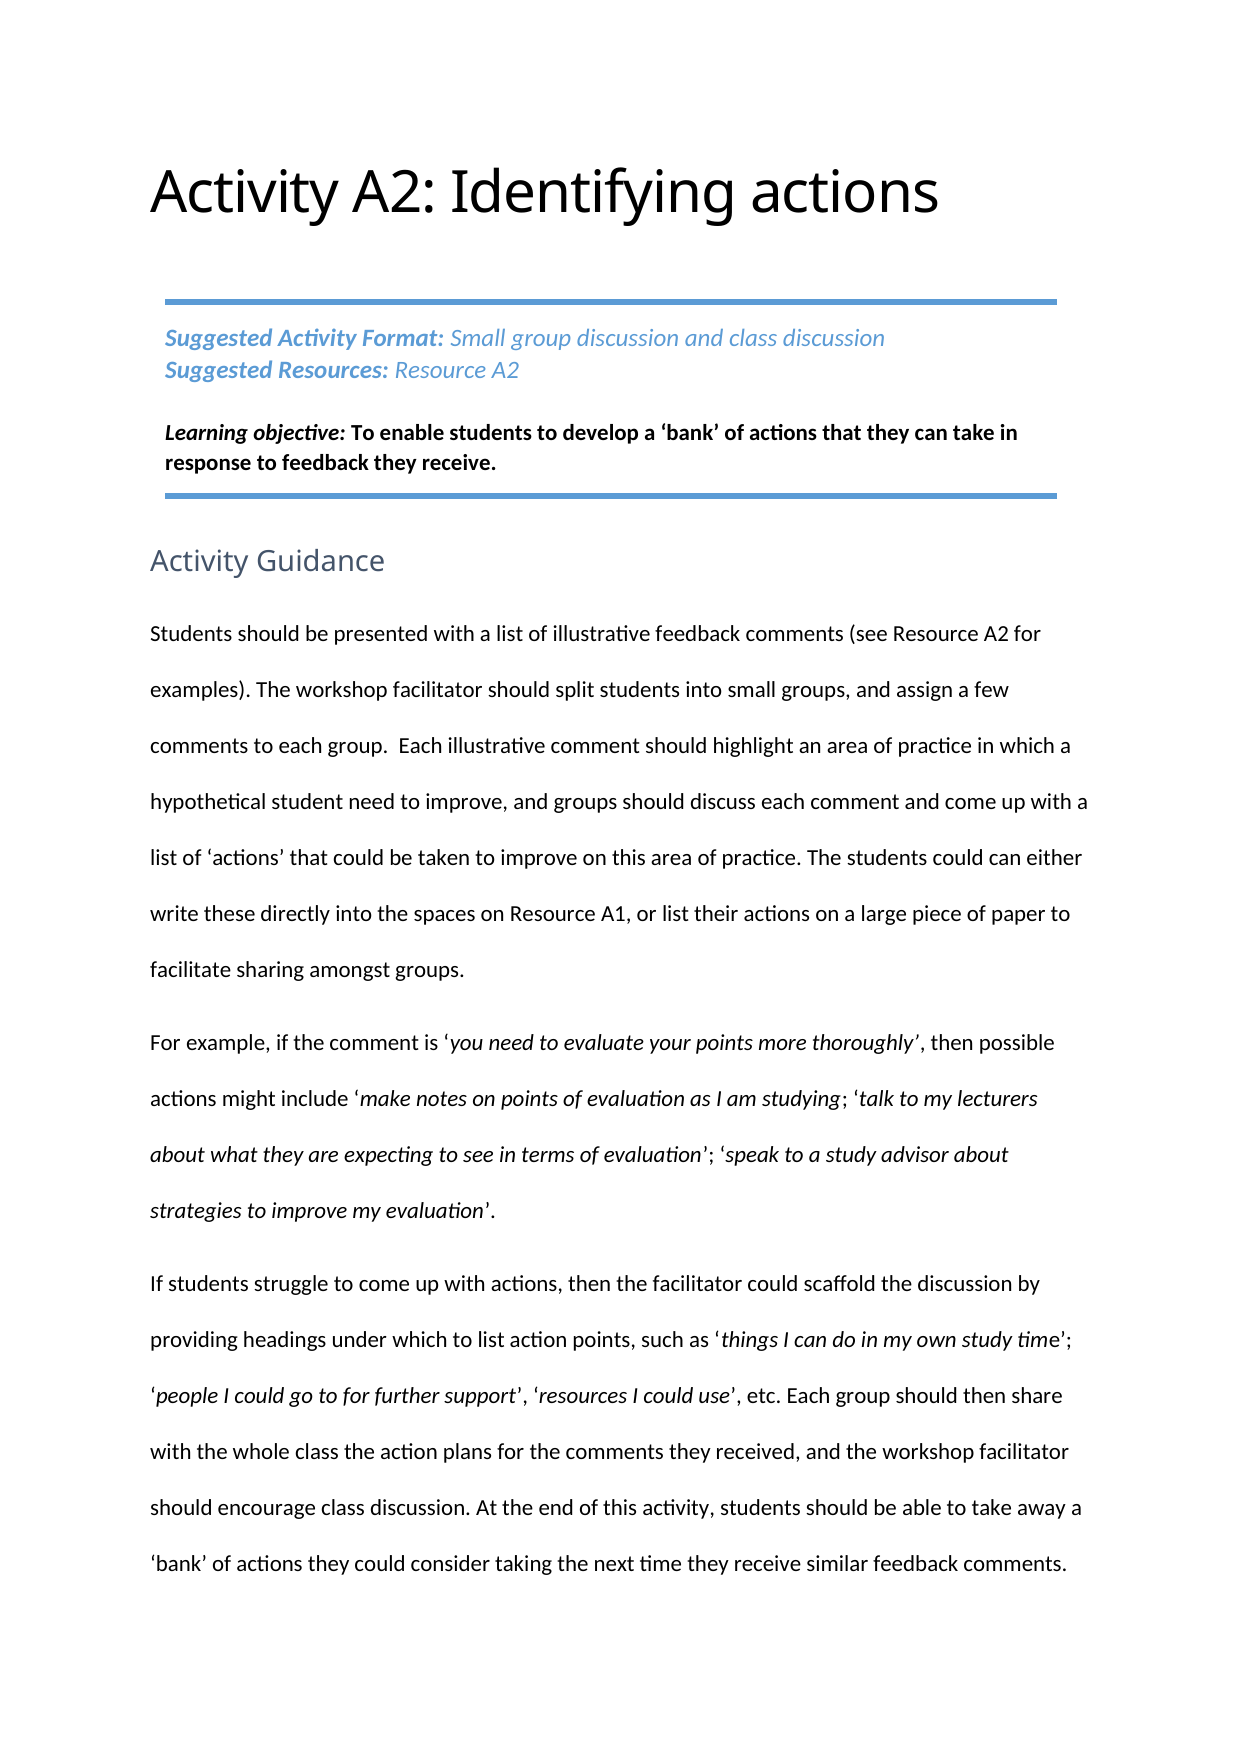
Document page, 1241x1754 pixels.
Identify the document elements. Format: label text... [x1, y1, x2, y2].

text For example, if the comment is ‘you need to evaluate your points more thoroughly’, then possible actions might include ‘make notes on points of evaluation as I am studying; ‘talk to my lecturers about what they are expecting to see in terms of evaluation’; ‘speak to a study advisor about strategies to improve my evaluation’. [150, 1028, 1090, 1224]
subtitle Activity Guidance [150, 276, 1090, 619]
title Activity A2: Identifying actions [150, 150, 1090, 229]
text If students struggle to come up with actions, then the facilitator could scaffold the discussion by providing headings under which to list action points, such as ‘things I can do in my own study time’; ‘people I could go to for further support’, ‘resources I could use’, etc. Each group should then share with the whole class the action plans for the comments they received, and the workshop facilitator should encourage class discussion. At the end of this activity, students should be able to take away a ‘bank’ of actions they could consider taking the next time they receive similar feedback comments. [150, 1269, 1090, 1577]
text Students should be presented with a list of illustrative feedback comments (see Resource A2 for examples). The workshop facilitator should split students into small groups, and assign a few comments to each group. Each illustrative comment should highlight an area of practice in which a hypothetical student need to improve, and groups should discuss each comment and come up with a list of ‘actions’ that could be taken to improve on this area of practice. The students could can either write these directly into the spaces on Resource A1, or list their actions on a large piece of paper to facilitate sharing amongst groups. [150, 619, 1090, 984]
